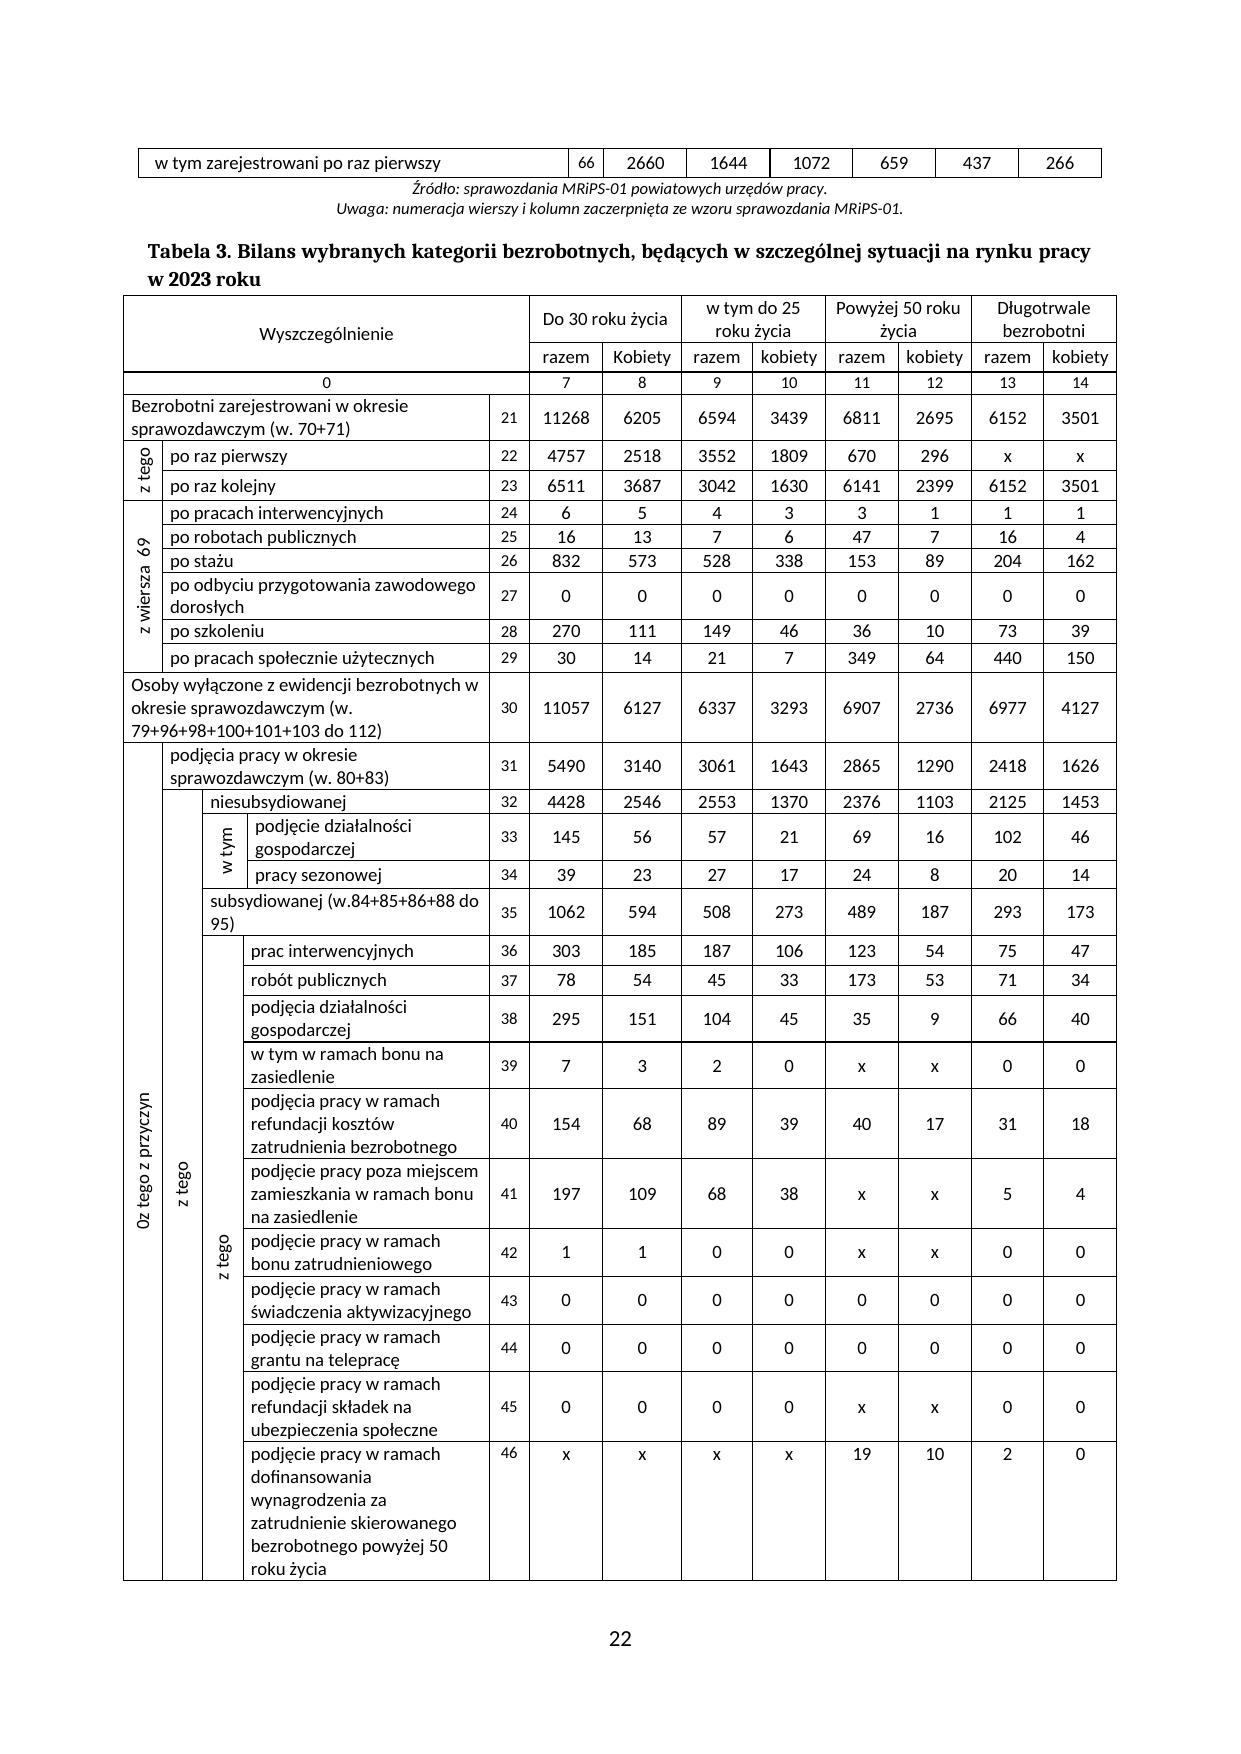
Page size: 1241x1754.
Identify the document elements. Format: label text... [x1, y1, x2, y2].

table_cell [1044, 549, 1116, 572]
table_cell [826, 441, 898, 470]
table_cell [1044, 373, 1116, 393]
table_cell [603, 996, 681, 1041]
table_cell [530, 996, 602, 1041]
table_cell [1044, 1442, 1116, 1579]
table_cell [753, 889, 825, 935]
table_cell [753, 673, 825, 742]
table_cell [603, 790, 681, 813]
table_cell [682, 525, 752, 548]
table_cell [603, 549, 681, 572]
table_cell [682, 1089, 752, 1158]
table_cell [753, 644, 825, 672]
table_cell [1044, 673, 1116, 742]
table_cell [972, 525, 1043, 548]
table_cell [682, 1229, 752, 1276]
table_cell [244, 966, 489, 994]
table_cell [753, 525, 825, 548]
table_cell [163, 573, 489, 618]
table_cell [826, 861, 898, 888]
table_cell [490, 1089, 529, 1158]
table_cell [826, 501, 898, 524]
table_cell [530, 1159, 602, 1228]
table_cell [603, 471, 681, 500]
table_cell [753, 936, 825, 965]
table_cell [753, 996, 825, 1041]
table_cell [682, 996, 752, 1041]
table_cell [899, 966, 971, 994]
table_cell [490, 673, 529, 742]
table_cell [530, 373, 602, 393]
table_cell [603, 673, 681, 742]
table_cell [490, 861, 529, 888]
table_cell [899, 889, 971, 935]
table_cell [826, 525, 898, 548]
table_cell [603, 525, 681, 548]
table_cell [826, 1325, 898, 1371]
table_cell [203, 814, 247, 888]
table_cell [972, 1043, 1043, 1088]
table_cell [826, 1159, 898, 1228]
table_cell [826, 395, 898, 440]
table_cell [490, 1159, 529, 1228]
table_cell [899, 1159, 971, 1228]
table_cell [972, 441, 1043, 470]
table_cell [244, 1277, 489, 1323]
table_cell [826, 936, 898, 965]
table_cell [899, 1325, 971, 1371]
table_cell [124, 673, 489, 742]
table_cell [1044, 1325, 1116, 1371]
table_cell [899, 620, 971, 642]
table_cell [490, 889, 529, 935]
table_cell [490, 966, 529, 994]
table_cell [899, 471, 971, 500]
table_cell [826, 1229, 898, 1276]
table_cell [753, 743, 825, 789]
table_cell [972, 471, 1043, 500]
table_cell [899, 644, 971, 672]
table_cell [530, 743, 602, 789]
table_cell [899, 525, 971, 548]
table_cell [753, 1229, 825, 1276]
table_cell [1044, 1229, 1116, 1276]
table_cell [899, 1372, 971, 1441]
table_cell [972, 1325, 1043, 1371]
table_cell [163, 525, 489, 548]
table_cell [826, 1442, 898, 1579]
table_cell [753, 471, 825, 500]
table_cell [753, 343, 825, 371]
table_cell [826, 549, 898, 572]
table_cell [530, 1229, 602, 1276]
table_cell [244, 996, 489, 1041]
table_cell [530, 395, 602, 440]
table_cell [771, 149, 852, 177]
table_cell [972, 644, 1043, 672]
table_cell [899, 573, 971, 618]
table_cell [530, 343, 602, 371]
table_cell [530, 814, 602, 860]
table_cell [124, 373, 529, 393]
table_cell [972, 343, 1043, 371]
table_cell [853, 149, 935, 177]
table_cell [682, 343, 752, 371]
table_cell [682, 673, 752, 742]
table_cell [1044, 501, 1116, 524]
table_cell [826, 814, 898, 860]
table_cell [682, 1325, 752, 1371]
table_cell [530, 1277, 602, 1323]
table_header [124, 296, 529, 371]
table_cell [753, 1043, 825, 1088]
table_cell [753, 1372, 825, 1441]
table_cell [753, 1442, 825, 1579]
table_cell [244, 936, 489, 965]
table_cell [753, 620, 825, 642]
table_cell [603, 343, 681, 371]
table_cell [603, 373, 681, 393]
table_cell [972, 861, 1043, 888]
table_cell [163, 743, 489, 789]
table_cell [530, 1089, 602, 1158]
text Uwaga: numeracja wierszy i kolumn zaczerpnięta ze wzoru sprawozdania MRiPS-01. [148, 199, 1093, 219]
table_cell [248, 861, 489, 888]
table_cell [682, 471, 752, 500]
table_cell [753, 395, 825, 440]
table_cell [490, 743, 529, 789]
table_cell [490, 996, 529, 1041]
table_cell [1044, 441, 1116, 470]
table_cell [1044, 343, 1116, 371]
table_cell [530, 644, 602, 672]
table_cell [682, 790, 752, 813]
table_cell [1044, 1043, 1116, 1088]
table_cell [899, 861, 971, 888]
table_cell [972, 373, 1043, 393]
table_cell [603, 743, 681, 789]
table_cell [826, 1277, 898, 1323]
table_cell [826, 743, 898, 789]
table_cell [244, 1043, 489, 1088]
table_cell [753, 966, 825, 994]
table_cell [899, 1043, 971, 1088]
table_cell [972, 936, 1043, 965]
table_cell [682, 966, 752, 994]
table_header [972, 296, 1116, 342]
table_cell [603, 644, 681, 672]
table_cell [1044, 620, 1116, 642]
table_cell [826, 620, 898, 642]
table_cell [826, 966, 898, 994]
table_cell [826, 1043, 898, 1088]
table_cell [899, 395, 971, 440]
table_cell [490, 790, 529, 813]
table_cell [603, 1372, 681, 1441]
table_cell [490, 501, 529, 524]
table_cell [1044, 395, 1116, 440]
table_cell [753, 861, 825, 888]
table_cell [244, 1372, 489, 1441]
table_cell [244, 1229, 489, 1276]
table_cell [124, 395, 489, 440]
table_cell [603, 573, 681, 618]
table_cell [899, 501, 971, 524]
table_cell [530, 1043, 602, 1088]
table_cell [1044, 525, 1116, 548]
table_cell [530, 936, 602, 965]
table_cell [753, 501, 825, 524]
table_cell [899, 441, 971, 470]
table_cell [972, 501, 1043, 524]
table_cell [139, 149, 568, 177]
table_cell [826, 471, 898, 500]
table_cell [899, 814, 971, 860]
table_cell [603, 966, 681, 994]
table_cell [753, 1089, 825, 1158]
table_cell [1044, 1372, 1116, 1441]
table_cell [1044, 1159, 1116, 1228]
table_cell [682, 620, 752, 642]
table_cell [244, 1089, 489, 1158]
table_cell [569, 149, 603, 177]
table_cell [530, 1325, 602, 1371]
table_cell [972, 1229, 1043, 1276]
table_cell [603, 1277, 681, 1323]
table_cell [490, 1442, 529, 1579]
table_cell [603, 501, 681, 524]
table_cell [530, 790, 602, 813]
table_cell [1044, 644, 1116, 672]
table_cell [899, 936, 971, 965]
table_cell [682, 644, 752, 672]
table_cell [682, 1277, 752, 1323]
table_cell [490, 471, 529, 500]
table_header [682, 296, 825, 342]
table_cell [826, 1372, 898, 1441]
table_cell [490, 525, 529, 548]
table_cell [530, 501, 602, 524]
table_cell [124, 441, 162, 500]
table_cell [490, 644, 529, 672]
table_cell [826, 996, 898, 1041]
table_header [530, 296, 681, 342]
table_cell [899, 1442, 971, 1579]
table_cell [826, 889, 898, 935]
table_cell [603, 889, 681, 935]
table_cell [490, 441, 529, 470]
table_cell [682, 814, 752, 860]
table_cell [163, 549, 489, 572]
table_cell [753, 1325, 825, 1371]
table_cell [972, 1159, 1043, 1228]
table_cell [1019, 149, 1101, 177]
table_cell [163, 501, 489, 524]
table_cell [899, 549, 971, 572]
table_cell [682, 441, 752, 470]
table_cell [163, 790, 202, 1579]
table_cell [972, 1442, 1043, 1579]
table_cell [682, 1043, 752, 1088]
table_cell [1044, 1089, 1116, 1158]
text Źródło: sprawozdania MRiPS-01 powiatowych urzędów pracy. [148, 178, 1093, 199]
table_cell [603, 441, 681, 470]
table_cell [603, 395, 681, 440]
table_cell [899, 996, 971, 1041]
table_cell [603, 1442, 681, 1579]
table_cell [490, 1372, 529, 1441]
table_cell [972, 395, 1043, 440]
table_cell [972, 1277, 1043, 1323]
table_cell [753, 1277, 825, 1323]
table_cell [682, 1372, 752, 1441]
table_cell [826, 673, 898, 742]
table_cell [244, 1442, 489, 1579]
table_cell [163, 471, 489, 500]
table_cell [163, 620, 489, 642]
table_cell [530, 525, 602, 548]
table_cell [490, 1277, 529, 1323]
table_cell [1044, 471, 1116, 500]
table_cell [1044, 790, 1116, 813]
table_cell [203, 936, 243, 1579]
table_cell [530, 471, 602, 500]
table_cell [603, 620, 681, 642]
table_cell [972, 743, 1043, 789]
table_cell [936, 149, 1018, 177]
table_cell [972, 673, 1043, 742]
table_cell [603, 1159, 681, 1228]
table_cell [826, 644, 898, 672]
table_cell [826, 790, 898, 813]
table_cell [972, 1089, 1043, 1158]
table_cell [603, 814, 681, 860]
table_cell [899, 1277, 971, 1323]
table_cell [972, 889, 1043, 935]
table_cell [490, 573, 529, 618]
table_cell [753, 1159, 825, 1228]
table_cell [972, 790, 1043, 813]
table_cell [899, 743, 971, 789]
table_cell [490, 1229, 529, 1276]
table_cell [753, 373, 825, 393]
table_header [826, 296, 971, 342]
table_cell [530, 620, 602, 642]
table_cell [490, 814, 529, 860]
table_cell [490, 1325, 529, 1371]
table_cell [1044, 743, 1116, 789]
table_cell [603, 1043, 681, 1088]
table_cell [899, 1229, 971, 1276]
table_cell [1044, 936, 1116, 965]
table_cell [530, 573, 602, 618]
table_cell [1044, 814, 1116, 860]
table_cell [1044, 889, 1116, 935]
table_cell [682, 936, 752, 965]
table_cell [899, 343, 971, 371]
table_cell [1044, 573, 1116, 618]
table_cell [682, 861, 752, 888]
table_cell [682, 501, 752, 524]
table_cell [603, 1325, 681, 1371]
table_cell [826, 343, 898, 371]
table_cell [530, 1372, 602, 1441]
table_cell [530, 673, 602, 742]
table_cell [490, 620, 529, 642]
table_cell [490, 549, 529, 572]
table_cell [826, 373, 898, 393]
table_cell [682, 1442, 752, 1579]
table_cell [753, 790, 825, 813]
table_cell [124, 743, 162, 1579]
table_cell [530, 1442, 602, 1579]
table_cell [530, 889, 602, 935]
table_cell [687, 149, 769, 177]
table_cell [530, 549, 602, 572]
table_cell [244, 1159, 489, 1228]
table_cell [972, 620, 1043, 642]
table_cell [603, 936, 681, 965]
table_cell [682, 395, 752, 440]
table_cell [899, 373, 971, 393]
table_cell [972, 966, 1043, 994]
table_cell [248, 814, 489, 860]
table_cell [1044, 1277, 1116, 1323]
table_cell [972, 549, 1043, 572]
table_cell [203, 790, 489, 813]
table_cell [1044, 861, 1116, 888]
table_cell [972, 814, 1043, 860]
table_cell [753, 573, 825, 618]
subtitle Tabela 3. Bilans wybranych kategorii bezrobotnych, będących w szczególnej sytuacji na rynku pracy w 2023 roku [148, 240, 1093, 291]
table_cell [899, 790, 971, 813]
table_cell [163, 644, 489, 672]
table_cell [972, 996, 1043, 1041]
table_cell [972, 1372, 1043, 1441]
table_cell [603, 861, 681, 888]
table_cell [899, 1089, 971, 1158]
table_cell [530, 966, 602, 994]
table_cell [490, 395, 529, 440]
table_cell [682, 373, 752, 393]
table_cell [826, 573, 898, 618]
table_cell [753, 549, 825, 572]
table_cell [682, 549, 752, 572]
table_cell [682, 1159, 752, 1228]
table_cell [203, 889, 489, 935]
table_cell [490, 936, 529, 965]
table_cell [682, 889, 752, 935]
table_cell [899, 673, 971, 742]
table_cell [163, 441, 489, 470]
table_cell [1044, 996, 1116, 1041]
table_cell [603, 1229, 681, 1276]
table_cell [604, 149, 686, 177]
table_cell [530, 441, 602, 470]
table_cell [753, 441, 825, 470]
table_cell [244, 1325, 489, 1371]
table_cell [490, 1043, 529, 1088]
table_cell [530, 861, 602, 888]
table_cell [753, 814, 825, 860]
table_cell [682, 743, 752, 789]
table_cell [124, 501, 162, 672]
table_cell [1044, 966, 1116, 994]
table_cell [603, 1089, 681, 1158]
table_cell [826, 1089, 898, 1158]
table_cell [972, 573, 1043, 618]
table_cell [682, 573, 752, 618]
